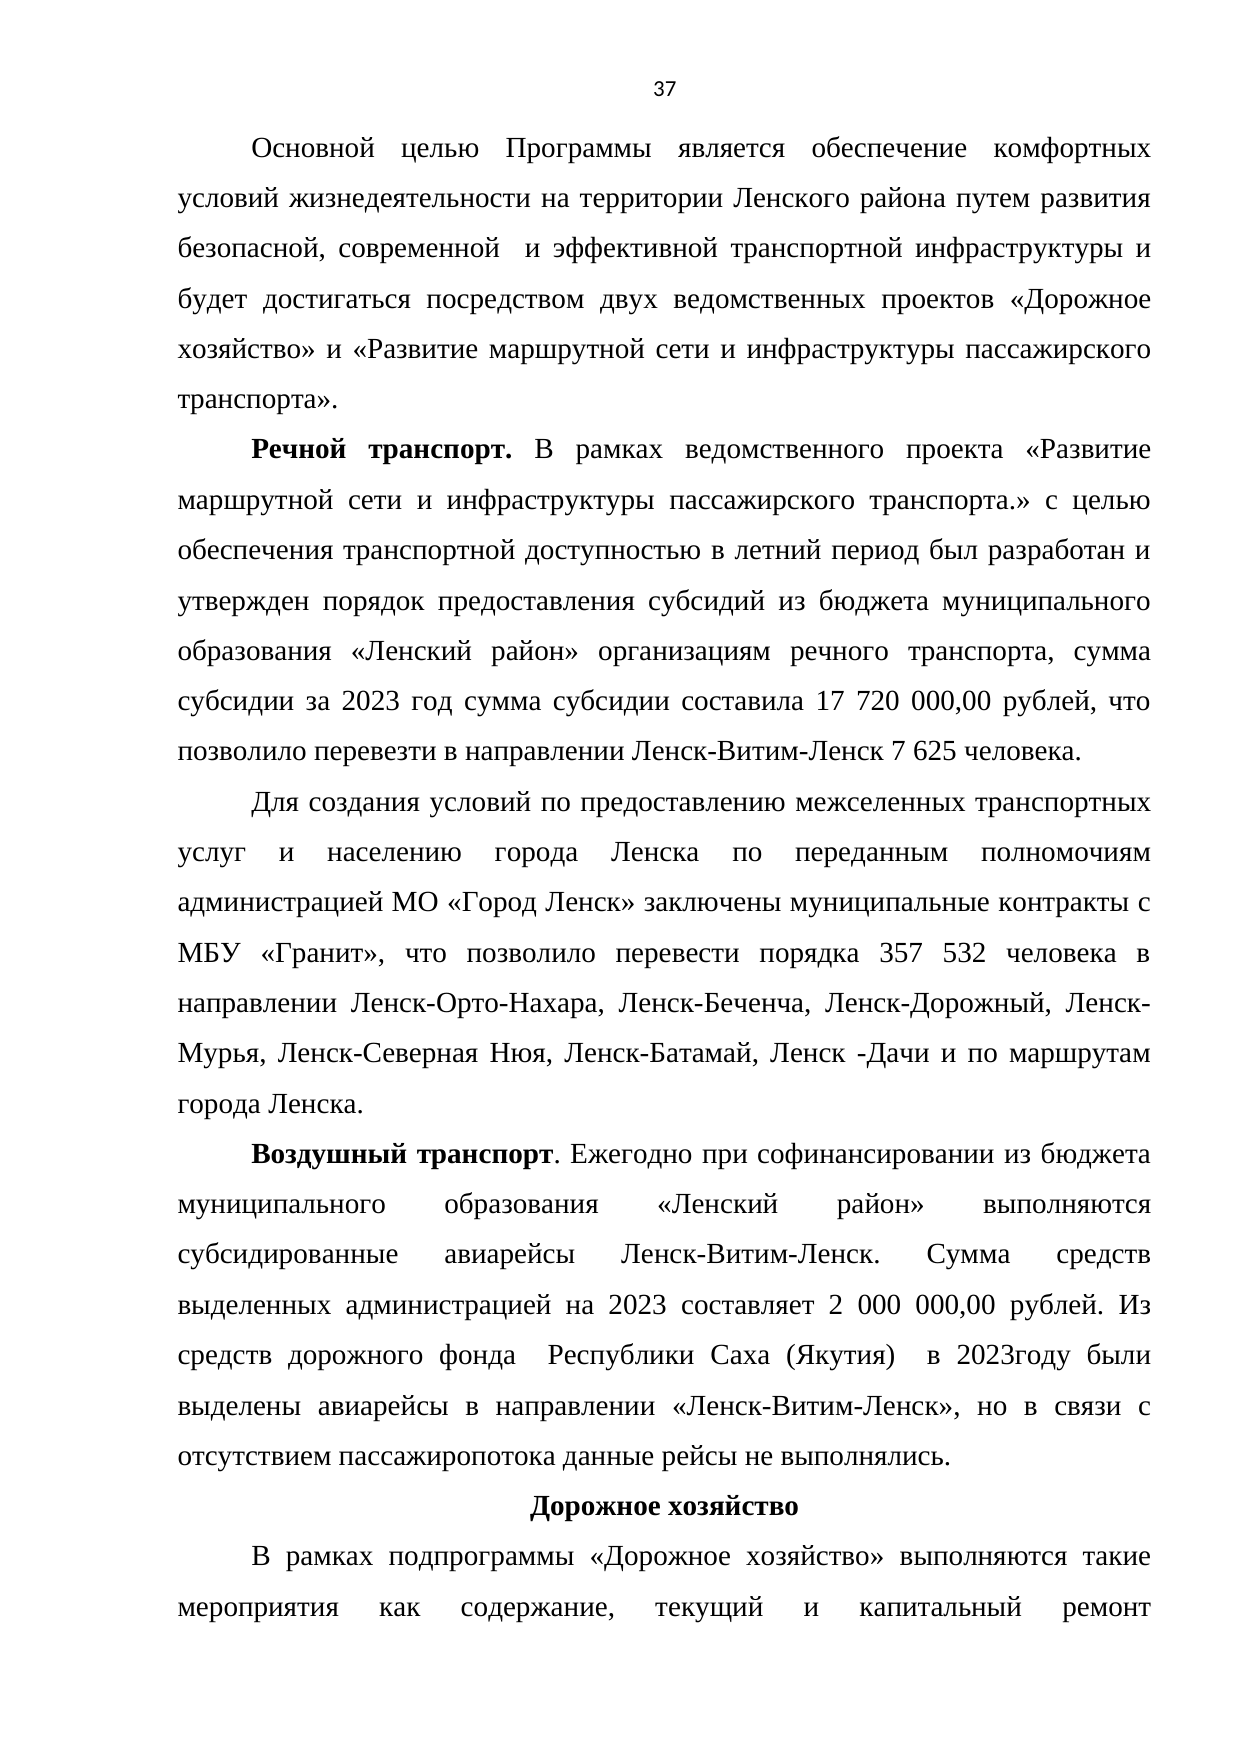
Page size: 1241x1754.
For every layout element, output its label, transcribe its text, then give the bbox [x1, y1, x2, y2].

text Дорожное хозяйство [177, 1488, 1152, 1522]
text Для создания условий по предоставлению межселенных транспортных услуг и населению города Ленска по переданным полномочиям администрацией МО «Город Ленск» заключены муниципальные контракты с МБУ «Гранит», что позволило перевести порядка 357 532 человека в направлении Ленск-Орто-Нахара, Ленск-Беченча, Ленск-Дорожный, Ленск-Мурья, Ленск-Северная Нюя, Ленск-Батамай, Ленск -Дачи и по маршрутам города Ленска. [177, 784, 1152, 1119]
text Основной целью Программы является обеспечение комфортных условий жизнедеятельности на территории Ленского района путем развития безопасной, современной и эффективной транспортной инфраструктуры и будет достигаться посредством двух ведомственных проектов «Дорожное хозяйство» и «Развитие маршрутной сети и инфраструктуры пассажирского транспорта». [177, 130, 1152, 415]
text Воздушный транспорт. Ежегодно при софинансировании из бюджета муниципального образования «Ленский район» выполняются субсидированные авиарейсы Ленск-Витим-Ленск. Сумма средств выделенных администрацией на 2023 составляет 2 000 000,00 рублей. Из средств дорожного фонда Республики Саха (Якутия) в 2023году были выделены авиарейсы в направлении «Ленск-Витим-Ленск», но в связи с отсутствием пассажиропотока данные рейсы не выполнялись. [177, 1136, 1152, 1471]
text Речной транспорт. В рамках ведомственного проекта «Развитие маршрутной сети и инфраструктуры пассажирского транспорта.» с целью обеспечения транспортной доступностью в летний период был разработан и утвержден порядок предоставления субсидий из бюджета муниципального образования «Ленский район» организациям речного транспорта, сумма субсидии за 2023 год сумма субсидии составила 17 720 000,00 рублей, что позволило перевезти в направлении Ленск-Витим-Ленск 7 625 человека. [177, 432, 1152, 767]
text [177, 1538, 1152, 1622]
